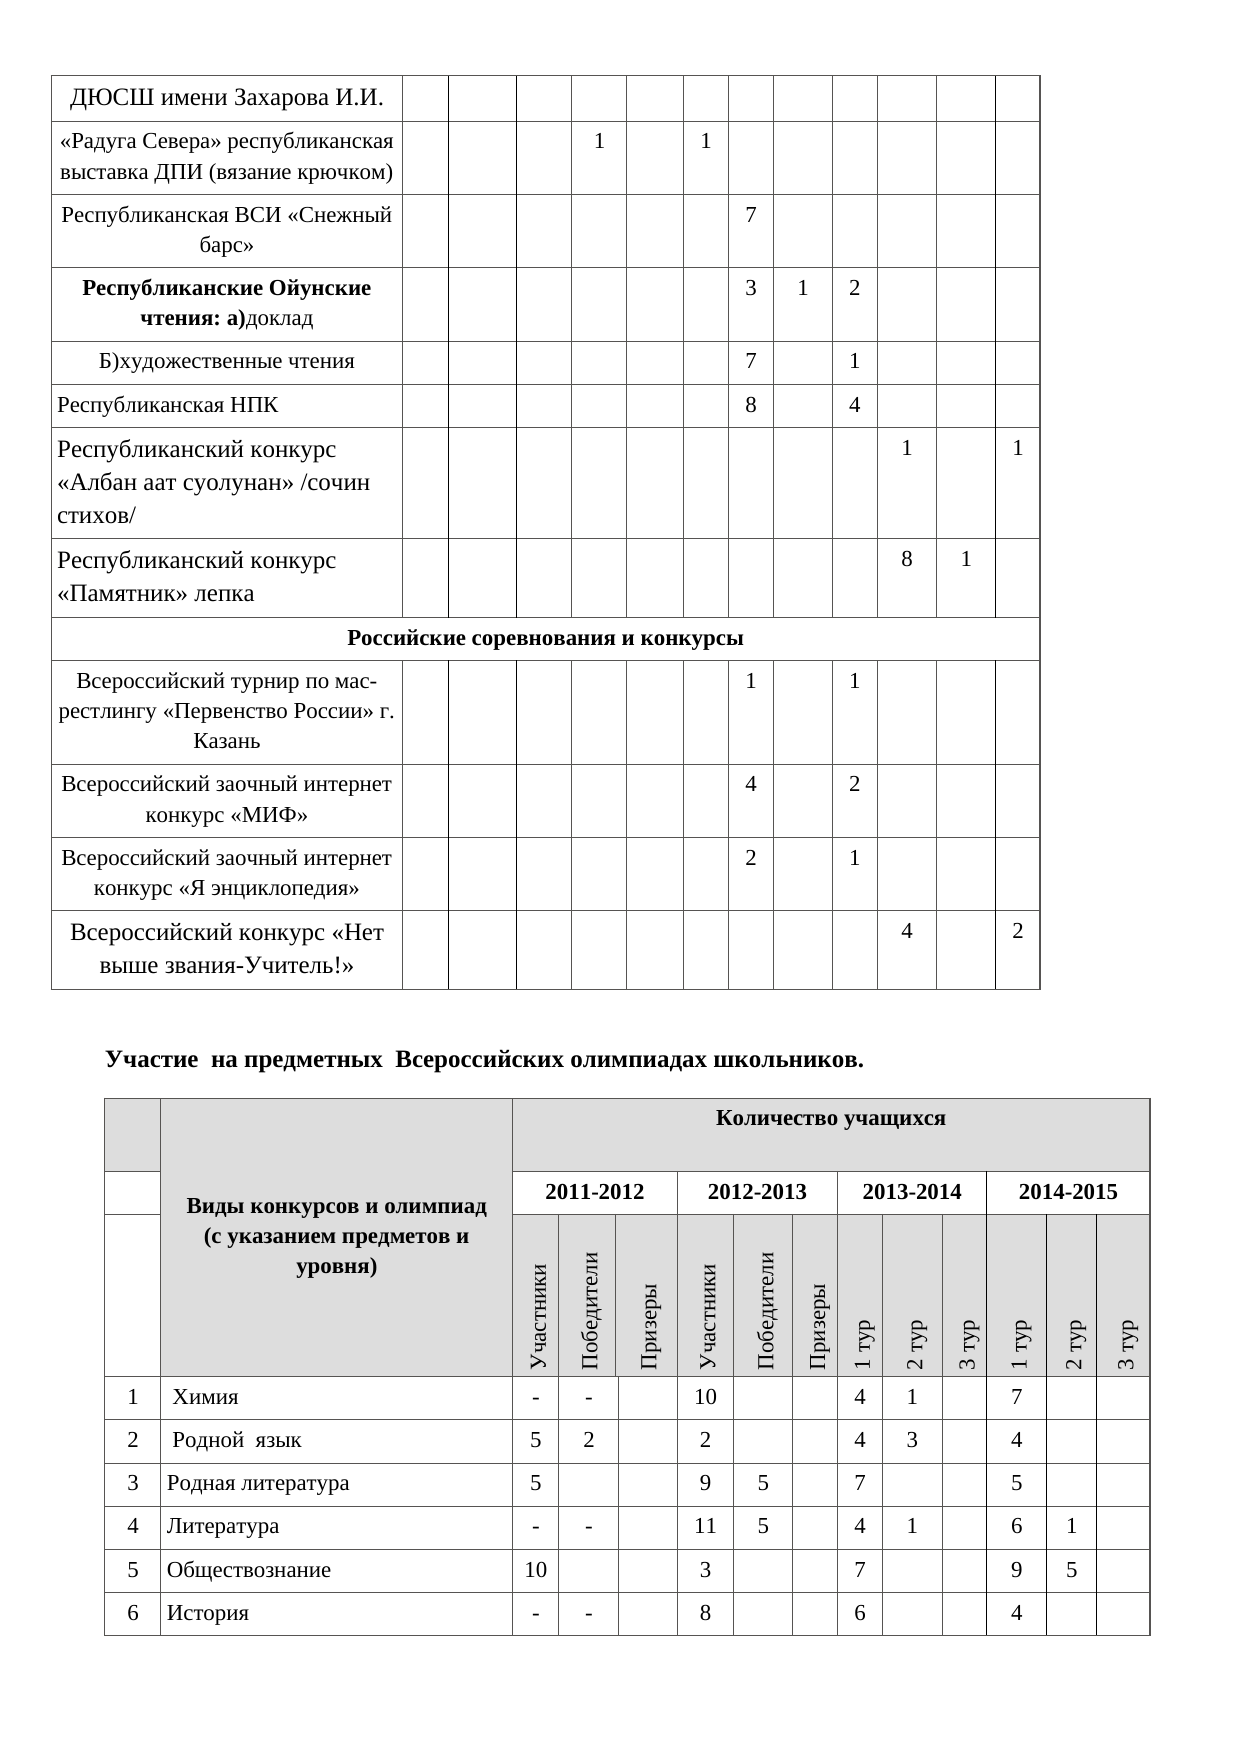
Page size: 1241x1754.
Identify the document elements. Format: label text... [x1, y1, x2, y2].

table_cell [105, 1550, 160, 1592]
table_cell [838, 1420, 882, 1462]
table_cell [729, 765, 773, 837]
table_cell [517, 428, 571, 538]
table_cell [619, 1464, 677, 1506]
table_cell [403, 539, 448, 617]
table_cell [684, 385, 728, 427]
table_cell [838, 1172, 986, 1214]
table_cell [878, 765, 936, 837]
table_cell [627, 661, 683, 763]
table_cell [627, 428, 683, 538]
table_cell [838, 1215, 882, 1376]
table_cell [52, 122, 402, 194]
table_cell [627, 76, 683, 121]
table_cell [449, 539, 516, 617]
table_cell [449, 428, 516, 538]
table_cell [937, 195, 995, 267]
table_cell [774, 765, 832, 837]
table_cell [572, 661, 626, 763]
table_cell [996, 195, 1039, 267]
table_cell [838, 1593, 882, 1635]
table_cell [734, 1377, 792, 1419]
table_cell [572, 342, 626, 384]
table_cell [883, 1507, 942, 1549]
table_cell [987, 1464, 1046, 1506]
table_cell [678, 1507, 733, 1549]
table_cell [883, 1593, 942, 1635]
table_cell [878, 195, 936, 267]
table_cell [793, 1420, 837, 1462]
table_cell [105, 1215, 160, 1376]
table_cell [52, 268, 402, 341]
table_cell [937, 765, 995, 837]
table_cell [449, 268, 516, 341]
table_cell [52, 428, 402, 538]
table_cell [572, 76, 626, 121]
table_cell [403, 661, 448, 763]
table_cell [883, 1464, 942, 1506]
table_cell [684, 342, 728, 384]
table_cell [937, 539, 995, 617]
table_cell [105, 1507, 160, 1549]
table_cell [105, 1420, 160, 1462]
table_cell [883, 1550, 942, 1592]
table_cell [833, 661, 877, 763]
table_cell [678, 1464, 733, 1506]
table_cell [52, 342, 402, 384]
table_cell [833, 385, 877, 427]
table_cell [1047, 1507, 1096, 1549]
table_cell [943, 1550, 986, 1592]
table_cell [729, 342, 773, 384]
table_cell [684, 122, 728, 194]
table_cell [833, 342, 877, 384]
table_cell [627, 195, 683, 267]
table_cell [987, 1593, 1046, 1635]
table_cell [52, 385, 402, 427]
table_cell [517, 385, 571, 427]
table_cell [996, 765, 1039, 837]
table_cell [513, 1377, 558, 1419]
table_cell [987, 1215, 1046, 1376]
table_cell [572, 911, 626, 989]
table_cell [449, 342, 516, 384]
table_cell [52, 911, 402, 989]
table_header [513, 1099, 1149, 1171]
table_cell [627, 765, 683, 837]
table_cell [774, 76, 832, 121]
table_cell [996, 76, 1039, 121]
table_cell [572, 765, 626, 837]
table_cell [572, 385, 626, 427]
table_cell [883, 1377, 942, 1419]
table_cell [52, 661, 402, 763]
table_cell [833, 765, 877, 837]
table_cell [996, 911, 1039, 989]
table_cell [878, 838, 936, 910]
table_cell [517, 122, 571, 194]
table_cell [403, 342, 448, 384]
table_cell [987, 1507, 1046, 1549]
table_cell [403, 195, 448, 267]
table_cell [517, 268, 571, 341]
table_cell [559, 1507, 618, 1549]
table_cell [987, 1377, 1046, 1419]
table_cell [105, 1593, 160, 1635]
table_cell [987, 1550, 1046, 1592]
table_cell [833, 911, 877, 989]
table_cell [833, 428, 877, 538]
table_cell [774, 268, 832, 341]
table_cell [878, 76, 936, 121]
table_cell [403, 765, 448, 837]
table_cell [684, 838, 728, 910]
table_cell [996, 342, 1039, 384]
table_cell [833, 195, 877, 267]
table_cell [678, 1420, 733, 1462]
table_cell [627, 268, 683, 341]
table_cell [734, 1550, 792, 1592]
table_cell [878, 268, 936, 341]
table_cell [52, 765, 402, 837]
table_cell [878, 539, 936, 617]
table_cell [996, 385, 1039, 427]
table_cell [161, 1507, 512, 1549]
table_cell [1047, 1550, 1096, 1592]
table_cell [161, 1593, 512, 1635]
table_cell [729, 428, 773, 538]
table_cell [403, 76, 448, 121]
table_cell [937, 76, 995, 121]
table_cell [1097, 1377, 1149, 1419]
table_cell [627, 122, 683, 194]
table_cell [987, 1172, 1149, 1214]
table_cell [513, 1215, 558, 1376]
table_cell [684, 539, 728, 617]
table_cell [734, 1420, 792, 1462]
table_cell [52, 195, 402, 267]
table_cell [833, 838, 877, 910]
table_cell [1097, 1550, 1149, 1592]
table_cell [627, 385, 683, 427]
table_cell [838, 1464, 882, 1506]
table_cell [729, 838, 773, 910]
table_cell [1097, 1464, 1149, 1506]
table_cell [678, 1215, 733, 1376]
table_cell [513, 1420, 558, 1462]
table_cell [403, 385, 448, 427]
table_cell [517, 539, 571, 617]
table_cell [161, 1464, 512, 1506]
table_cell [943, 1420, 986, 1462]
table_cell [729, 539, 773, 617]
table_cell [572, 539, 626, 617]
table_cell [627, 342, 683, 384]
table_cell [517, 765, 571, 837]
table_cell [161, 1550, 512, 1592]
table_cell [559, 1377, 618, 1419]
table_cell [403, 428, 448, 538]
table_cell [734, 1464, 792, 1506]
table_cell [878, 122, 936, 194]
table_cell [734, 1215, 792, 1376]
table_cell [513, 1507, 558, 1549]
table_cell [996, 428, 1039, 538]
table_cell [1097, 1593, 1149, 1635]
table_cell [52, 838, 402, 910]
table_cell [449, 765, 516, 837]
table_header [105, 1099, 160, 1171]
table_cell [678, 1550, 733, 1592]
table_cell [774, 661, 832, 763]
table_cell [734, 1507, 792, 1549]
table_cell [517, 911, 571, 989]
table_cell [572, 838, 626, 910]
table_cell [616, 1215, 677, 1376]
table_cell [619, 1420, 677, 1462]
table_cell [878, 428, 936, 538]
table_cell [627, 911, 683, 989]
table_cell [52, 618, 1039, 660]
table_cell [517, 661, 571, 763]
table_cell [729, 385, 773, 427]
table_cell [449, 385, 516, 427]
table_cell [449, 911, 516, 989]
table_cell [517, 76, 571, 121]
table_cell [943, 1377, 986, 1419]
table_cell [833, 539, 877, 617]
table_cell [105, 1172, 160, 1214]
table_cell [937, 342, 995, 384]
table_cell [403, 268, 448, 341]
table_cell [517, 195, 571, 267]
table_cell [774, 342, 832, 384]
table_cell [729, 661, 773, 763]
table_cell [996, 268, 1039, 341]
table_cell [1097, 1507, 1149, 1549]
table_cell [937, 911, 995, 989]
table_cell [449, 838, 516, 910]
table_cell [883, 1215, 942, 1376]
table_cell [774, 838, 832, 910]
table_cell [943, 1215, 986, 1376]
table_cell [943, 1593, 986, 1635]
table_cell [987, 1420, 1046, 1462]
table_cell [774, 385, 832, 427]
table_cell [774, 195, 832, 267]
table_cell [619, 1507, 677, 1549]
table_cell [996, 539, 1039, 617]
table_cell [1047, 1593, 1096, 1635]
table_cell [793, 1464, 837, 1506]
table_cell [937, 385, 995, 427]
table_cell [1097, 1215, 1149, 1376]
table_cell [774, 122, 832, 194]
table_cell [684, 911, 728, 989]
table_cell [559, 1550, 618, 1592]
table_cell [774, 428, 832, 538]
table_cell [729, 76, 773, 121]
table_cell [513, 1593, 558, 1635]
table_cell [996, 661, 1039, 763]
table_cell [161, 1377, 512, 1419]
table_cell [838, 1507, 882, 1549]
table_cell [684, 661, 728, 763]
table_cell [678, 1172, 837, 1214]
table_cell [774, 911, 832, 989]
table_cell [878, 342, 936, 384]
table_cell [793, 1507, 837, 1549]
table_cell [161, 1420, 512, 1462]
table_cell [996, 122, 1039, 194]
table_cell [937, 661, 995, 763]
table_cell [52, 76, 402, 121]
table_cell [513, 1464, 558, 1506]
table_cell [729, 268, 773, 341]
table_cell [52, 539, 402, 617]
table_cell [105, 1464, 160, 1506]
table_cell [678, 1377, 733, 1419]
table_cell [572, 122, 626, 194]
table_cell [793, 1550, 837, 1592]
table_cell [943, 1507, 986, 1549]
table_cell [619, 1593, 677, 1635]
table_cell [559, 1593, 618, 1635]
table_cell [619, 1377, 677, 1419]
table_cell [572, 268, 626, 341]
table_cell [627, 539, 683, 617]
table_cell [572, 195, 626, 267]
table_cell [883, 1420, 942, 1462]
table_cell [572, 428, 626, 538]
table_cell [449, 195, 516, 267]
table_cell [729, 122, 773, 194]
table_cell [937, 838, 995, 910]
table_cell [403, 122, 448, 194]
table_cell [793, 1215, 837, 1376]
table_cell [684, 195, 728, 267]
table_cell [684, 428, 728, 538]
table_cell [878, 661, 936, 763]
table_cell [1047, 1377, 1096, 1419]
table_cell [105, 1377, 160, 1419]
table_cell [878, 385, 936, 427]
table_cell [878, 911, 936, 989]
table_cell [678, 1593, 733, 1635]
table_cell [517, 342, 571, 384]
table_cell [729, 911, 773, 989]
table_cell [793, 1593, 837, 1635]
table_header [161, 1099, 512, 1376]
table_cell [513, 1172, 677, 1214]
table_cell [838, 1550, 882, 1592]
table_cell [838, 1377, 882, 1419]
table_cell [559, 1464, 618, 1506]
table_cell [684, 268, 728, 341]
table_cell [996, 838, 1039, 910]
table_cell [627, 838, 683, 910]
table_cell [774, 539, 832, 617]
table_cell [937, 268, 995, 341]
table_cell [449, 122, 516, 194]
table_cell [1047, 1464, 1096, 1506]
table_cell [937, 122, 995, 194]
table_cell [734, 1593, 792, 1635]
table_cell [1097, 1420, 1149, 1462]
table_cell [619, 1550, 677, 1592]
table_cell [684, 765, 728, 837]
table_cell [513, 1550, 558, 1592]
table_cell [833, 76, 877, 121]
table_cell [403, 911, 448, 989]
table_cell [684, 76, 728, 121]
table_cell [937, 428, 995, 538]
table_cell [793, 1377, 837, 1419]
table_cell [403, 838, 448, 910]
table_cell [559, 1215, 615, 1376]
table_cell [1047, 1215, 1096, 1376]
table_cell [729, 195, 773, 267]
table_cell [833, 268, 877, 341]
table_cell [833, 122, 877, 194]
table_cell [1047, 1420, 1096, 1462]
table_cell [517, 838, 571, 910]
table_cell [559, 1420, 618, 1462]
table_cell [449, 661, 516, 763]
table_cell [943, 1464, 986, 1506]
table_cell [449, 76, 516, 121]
text Участие на предметных Всероссийских олимпиадах школьников. [104, 1044, 1165, 1072]
